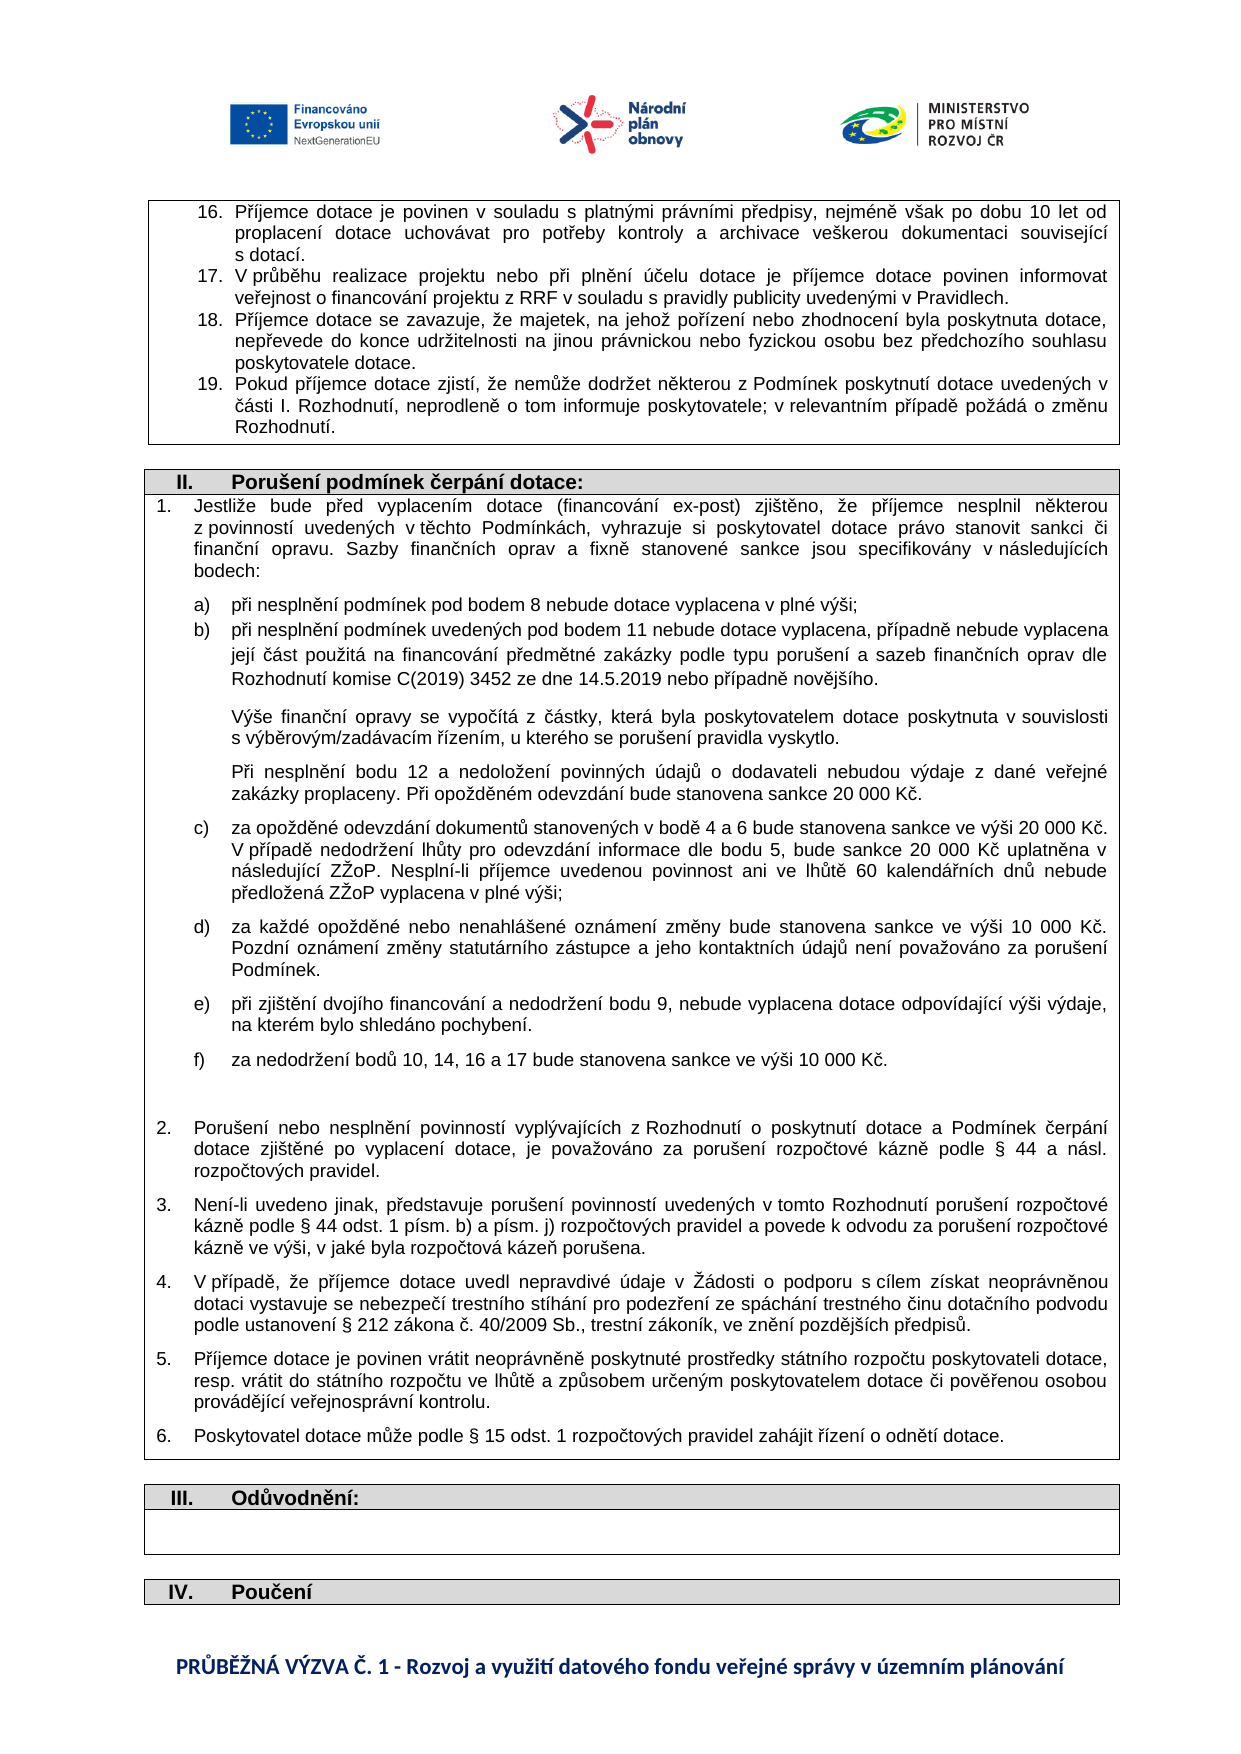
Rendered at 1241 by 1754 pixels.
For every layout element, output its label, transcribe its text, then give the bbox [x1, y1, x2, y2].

table_header Porušení podmínek čerpání dotace: [145, 470, 1119, 494]
table_header Odůvodnění: [145, 1485, 1119, 1509]
table_cell [145, 1510, 1119, 1553]
table_header Poučení [145, 1580, 1119, 1604]
picture [147, 73, 1092, 176]
table_cell Jestliže bude před vyplacením dotace (financování ex-post) zjištěno, že příjemce nesplnil některou z povinností uvedených v těchto Podmínkách, vyhrazuje si poskytovatel dotace právo stanovit sankci či finanční opravu. Sazby finančních oprav a fixně stanovené sankce jsou specifikovány v následujících bodech: při nesplnění podmínek pod bodem 8 nebude dotace vyplacena v plné výši; při nesplnění podmínek uvedených pod bodem 11 nebude dotace vyplacena, případně nebude vyplacena její část použitá na financování předmětné zakázky podle typu porušení a sazeb finančních oprav dle Rozhodnutí komise C(2019) 3452 ze dne 14.5.2019 nebo případně novějšího. Výše finanční opravy se vypočítá z částky, která byla poskytovatelem dotace poskytnuta v souvislosti s výběrovým/zadávacím řízením, u kterého se porušení pravidla vyskytlo. Při nesplnění bodu 12 a nedoložení povinných údajů o dodavateli nebudou výdaje z dané veřejné zakázky proplaceny. Při opožděném odevzdání bude stanovena sankce 20 000 Kč. za opožděné odevzdání dokumentů stanovených v bodě 4 a 6 bude stanovena sankce ve výši 20 000 Kč. V případě nedodržení lhůty pro odevzdání informace dle bodu 5, bude sankce 20 000 Kč uplatněna v následující ZŽoP. Nesplní-li příjemce uvedenou povinnost ani ve lhůtě 60 kalendářních dnů nebude předložená ZŽoP vyplacena v plné výši; za každé opožděné nebo nenahlášené oznámení změny bude stanovena sankce ve výši 10 000 Kč. Pozdní oznámení změny statutárního zástupce a jeho kontaktních údajů není považováno za porušení Podmínek. při zjištění dvojího financování a nedodržení bodu 9, nebude vyplacena dotace odpovídající výši výdaje, na kterém bylo shledáno pochybení. za nedodržení bodů 10, 14, 16 a 17 bude stanovena sankce ve výši 10 000 Kč. Porušení nebo nesplnění povinností vyplývajících z Rozhodnutí o poskytnutí dotace a Podmínek čerpání dotace zjištěné po vyplacení dotace, je považováno za porušení rozpočtové kázně podle § 44 a násl. rozpočtových pravidel. Není-li uvedeno jinak, představuje porušení povinností uvedených v tomto Rozhodnutí porušení rozpočtové kázně podle § 44 odst. 1 písm. b) a písm. j) rozpočtových pravidel a povede k odvodu za porušení rozpočtové kázně ve výši, v jaké byla rozpočtová kázeň porušena. V případě, že příjemce dotace uvedl nepravdivé údaje v Žádosti o podporu s cílem získat neoprávněnou dotaci vystavuje se nebezpečí trestního stíhání pro podezření ze spáchání trestného činu dotačního podvodu podle ustanovení § 212 zákona č. 40/2009 Sb., trestní zákoník, ve znění pozdějších předpisů. Příjemce dotace je povinen vrátit neoprávněně poskytnuté prostředky státního rozpočtu poskytovateli dotace, resp. vrátit do státního rozpočtu ve lhůtě a způsobem určeným poskytovatelem dotace či pověřenou osobou provádějící veřejnosprávní kontrolu. Poskytovatel dotace může podle § 15 odst. 1 rozpočtových pravidel zahájit řízení o odnětí dotace. [145, 495, 1119, 1459]
